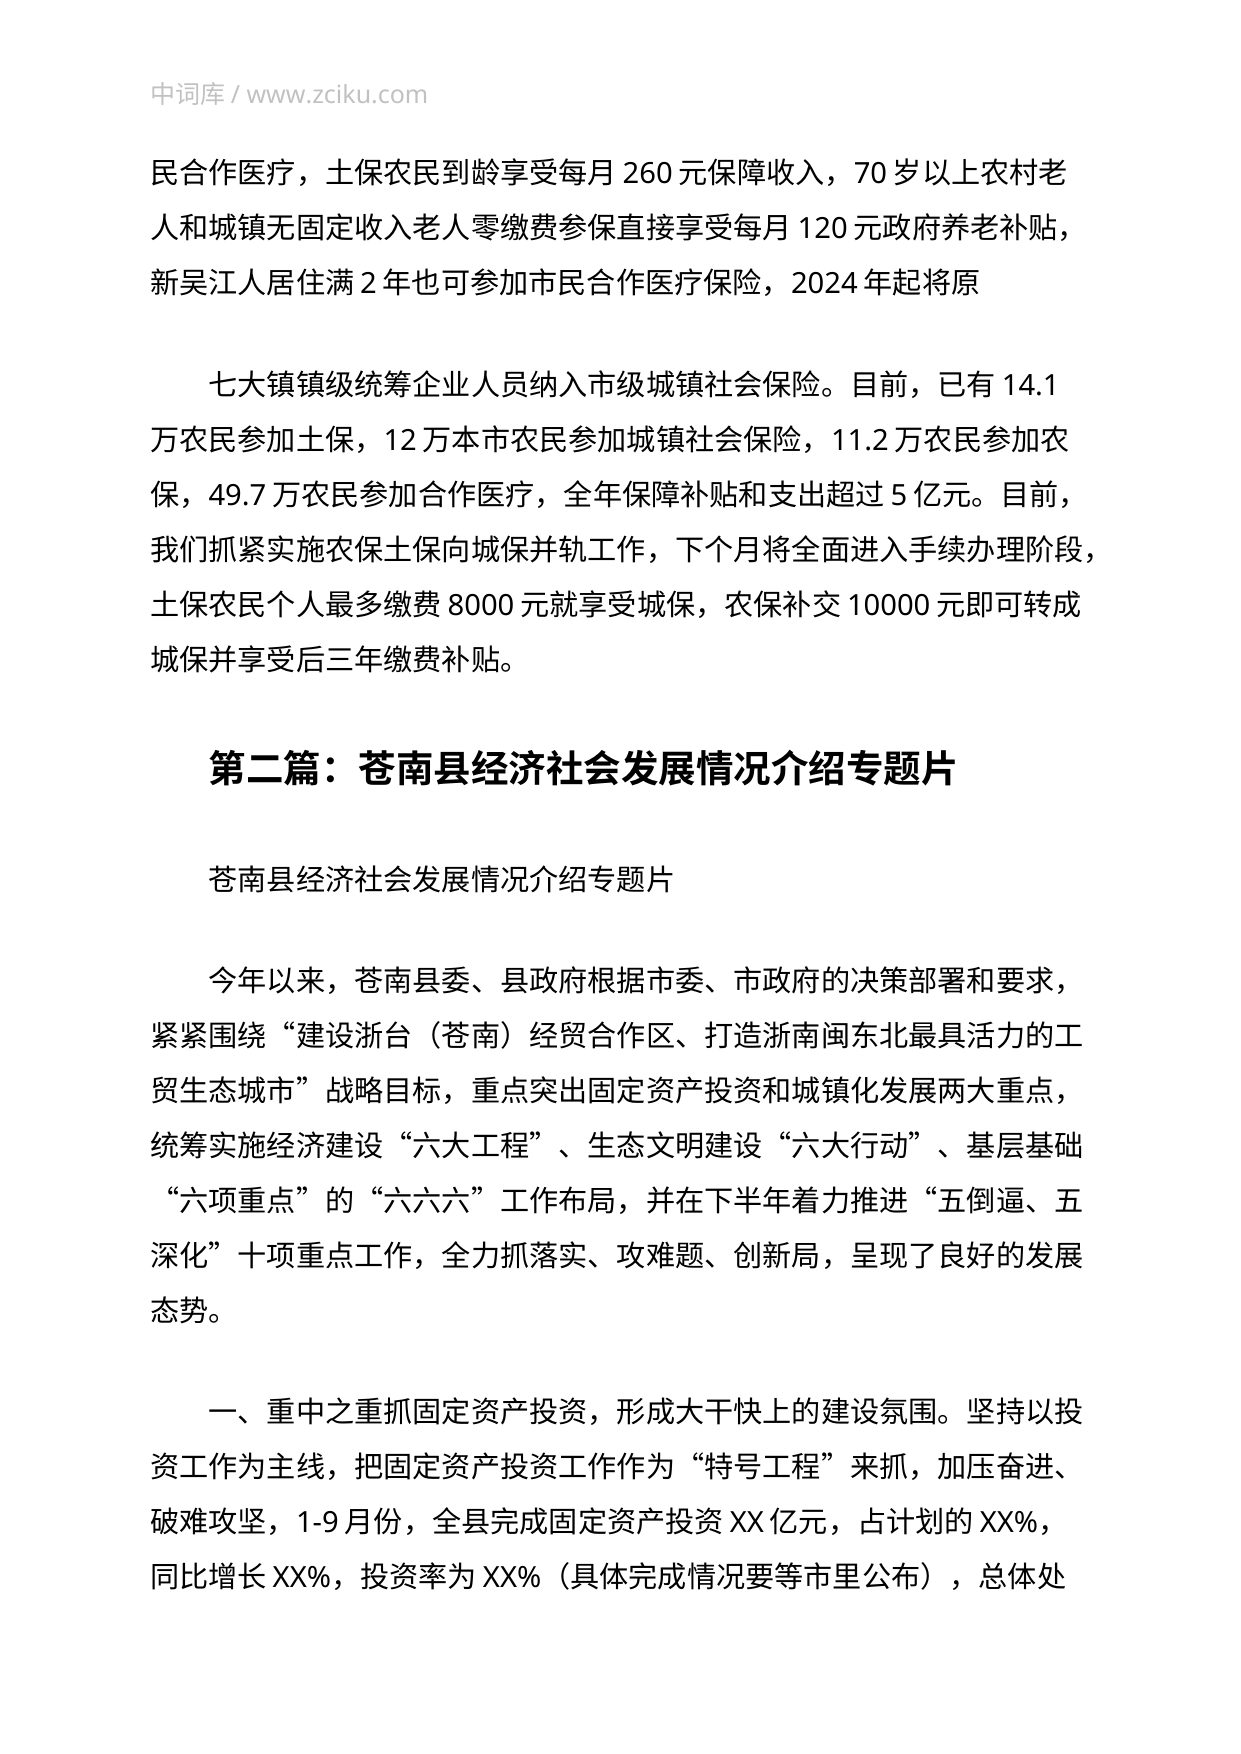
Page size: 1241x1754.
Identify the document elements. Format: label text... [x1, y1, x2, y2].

text 第二篇：苍南县经济社会发展情况介绍专题片 [150, 739, 1090, 793]
text 今年以来，苍南县委、县政府根据市委、市政府的决策部署和要求，紧紧围绕“建设浙台（苍南）经贸合作区、打造浙南闽东北最具活力的工贸生态城市”战略目标，重点突出固定资产投资和城镇化发展两大重点，统筹实施经济建设“六大工程”、生态文明建设“六大行动”、基层基础“六项重点”的“六六六”工作布局，并在下半年着力推进“五倒逼、五深化”十项重点工作，全力抓落实、攻难题、创新局，呈现了良好的发展态势。 [150, 958, 1090, 1329]
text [150, 150, 1090, 302]
text 苍南县经济社会发展情况介绍专题片 [150, 856, 1090, 898]
text 七大镇镇级统筹企业人员纳入市级城镇社会保险。目前，已有14.1万农民参加土保，12万本市农民参加城镇社会保险，11.2万农民参加农保，49.7万农民参加合作医疗，全年保障补贴和支出超过5亿元。目前，我们抓紧实施农保土保向城保并轨工作，下个月将全面进入手续办理阶段，土保农民个人最多缴费8000元就享受城保，农保补交10000元即可转成城保并享受后三年缴费补贴。 [150, 362, 1090, 679]
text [150, 1389, 1090, 1596]
